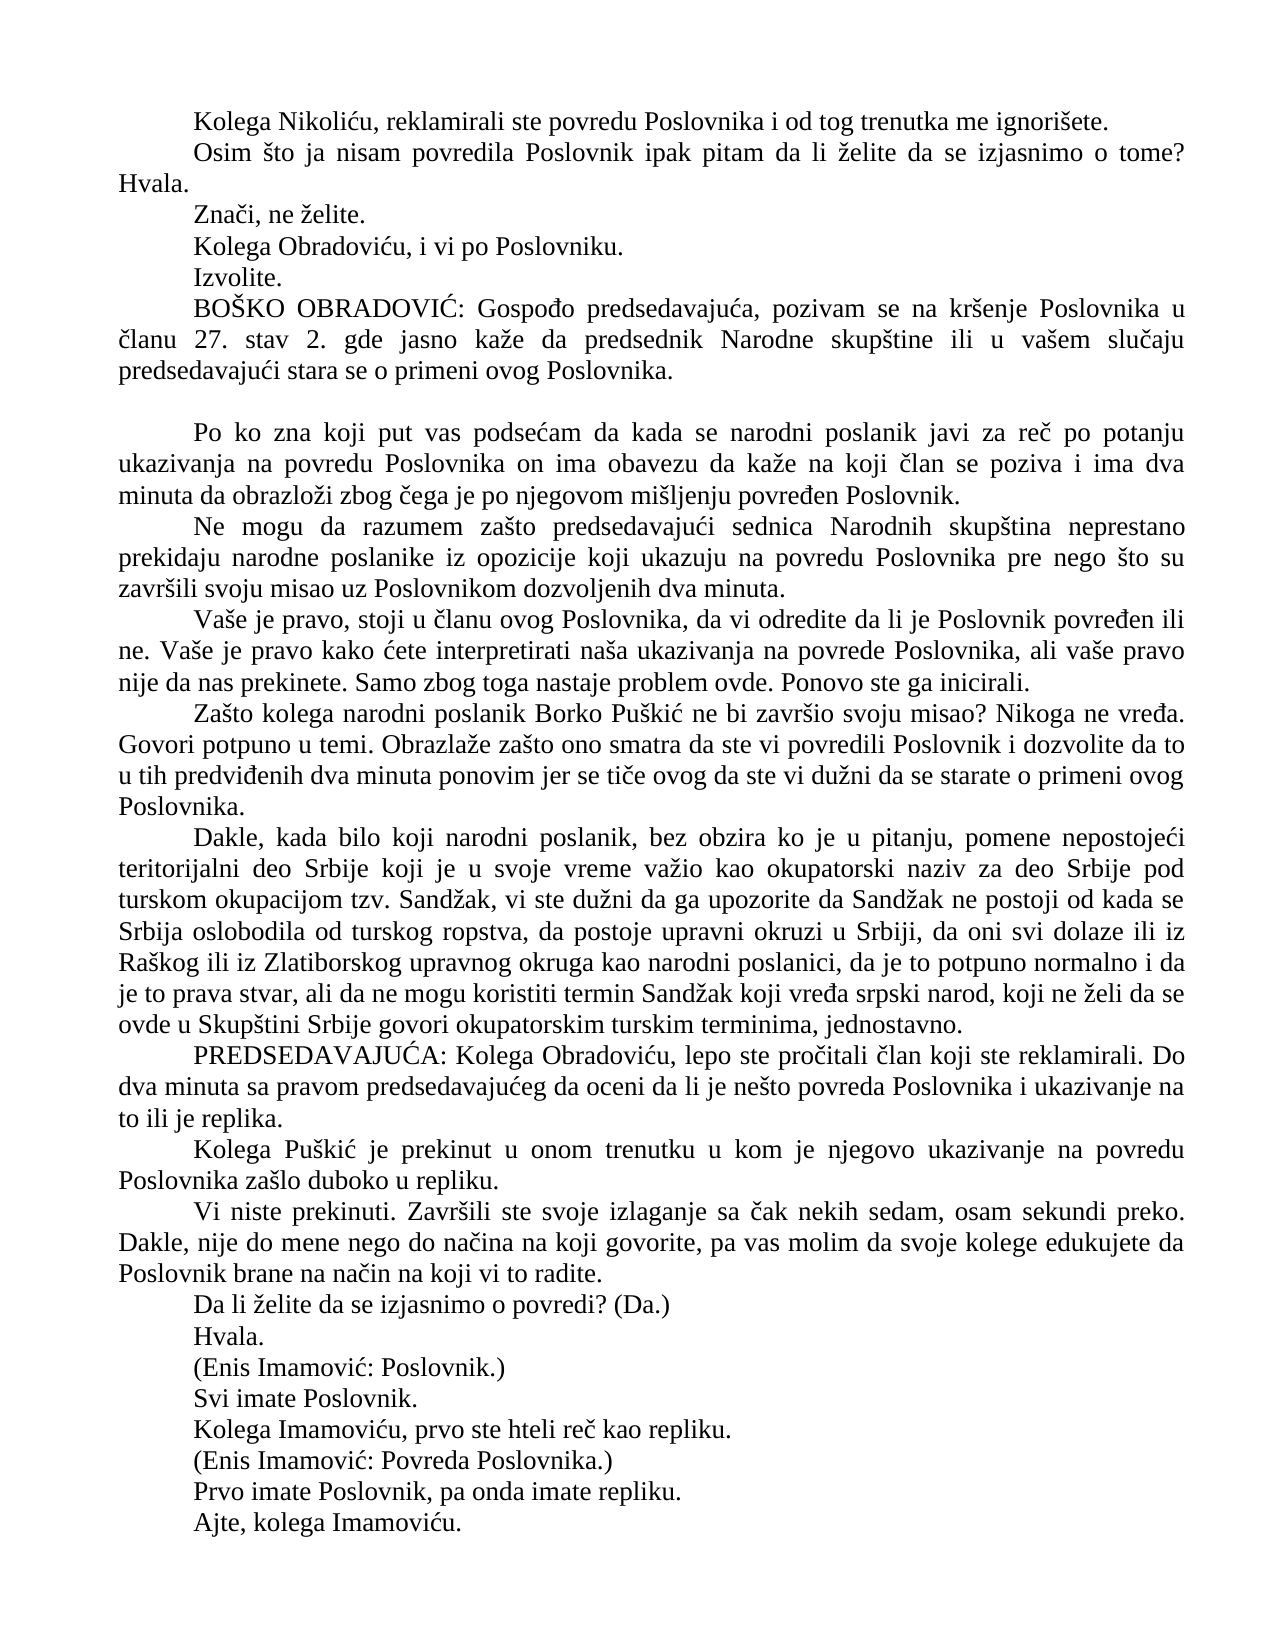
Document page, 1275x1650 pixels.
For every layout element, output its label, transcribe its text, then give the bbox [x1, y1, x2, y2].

text BOŠKO OBRADOVIĆ: Gospođo predsedavajuća, pozivam se na kršenje Poslovnika u članu 27. stav 2. gde jasno kaže da predsednik Narodne skupštine ili u vašem slučaju predsedavajući stara se o primeni ovog Poslovnika. [118, 292, 1186, 385]
text (Enis Imamović: Poslovnik.) [118, 1351, 1186, 1382]
text Kolega Nikoliću, reklamirali ste povredu Poslovnika i od tog trenutka me ignorišete. [118, 105, 1186, 136]
text Hvala. [118, 1320, 1186, 1351]
text (Enis Imamović: Povreda Poslovnika.) [118, 1444, 1186, 1475]
text Kolega Obradoviću, i vi po Poslovniku. [118, 229, 1186, 261]
text Da li želite da se izjasnimo o povredi? (Da.) [118, 1288, 1186, 1320]
text Kolega Imamoviću, prvo ste hteli reč kao repliku. [118, 1413, 1186, 1444]
text Izvolite. [118, 261, 1186, 292]
text Prvo imate Poslovnik, pa onda imate repliku. [118, 1475, 1186, 1507]
text Vi niste prekinuti. Završili ste svoje izlaganje sa čak nekih sedam, osam sekundi preko. Dakle, nije do mene nego do načina na koji govorite, pa vas molim da svoje kolege edukujete da Poslovnik brane na način na koji vi to radite. [118, 1195, 1186, 1288]
text Vaše je pravo, stoji u članu ovog Poslovnika, da vi odredite da li je Poslovnik povređen ili ne. Vaše je pravo kako ćete interpretirati naša ukazivanja na povrede Poslovnika, ali vaše pravo nije da nas prekinete. Samo zbog toga nastaje problem ovde. Ponovo ste ga inicirali. [118, 603, 1186, 697]
text Ajte, kolega Imamoviću. [118, 1507, 1186, 1538]
text PREDSEDAVAJUĆA: Kolega Obradoviću, lepo ste pročitali član koji ste reklamirali. Do dva minuta sa pravom predsedavajućeg da oceni da li je nešto povreda Poslovnika i ukazivanje na to ili je replika. [118, 1039, 1186, 1133]
text Osim što ja nisam povredila Poslovnik ipak pitam da li želite da se izjasnimo o tome? Hvala. [118, 136, 1186, 198]
text Svi imate Poslovnik. [118, 1382, 1186, 1413]
text Ne mogu da razumem zašto predsedavajući sednica Narodnih skupština neprestano prekidaju narodne poslanike iz opozicije koji ukazuju na povredu Poslovnika pre nego što su završili svoju misao uz Poslovnikom dozvoljenih dva minuta. [118, 510, 1186, 603]
text Dakle, kada bilo koji narodni poslanik, bez obzira ko je u pitanju, pomene nepostojeći teritorijalni deo Srbije koji je u svoje vreme važio kao okupatorski naziv za deo Srbije pod turskom okupacijom tzv. Sandžak, vi ste dužni da ga upozorite da Sandžak ne postoji od kada se Srbija oslobodila od turskog ropstva, da postoje upravni okruzi u Srbiji, da oni svi dolaze ili iz Raškog ili iz Zlatiborskog upravnog okruga kao narodni poslanici, da je to potpuno normalno i da je to prava stvar, ali da ne mogu koristiti termin Sandžak koji vređa srpski narod, koji ne želi da se ovde u Skupštini Srbije govori okupatorskim turskim terminima, jednostavno. [118, 821, 1186, 1039]
text Zašto kolega narodni poslanik Borko Puškić ne bi završio svoju misao? Nikoga ne vređa. Govori potpuno u temi. Obrazlaže zašto ono smatra da ste vi povredili Poslovnik i dozvolite da to u tih predviđenih dva minuta ponovim jer se tiče ovog da ste vi dužni da se starate o primeni ovog Poslovnika. [118, 697, 1186, 821]
text Znači, ne želite. [118, 198, 1186, 229]
text Po ko zna koji put vas podsećam da kada se narodni poslanik javi za reč po potanju ukazivanja na povredu Poslovnika on ima obavezu da kaže na koji član se poziva i ima dva minuta da obrazloži zbog čega je po njegovom mišljenju povređen Poslovnik. [118, 416, 1186, 510]
text Kolega Puškić je prekinut u onom trenutku u kom je njegovo ukazivanje na povredu Poslovnika zašlo duboko u repliku. [118, 1133, 1186, 1195]
